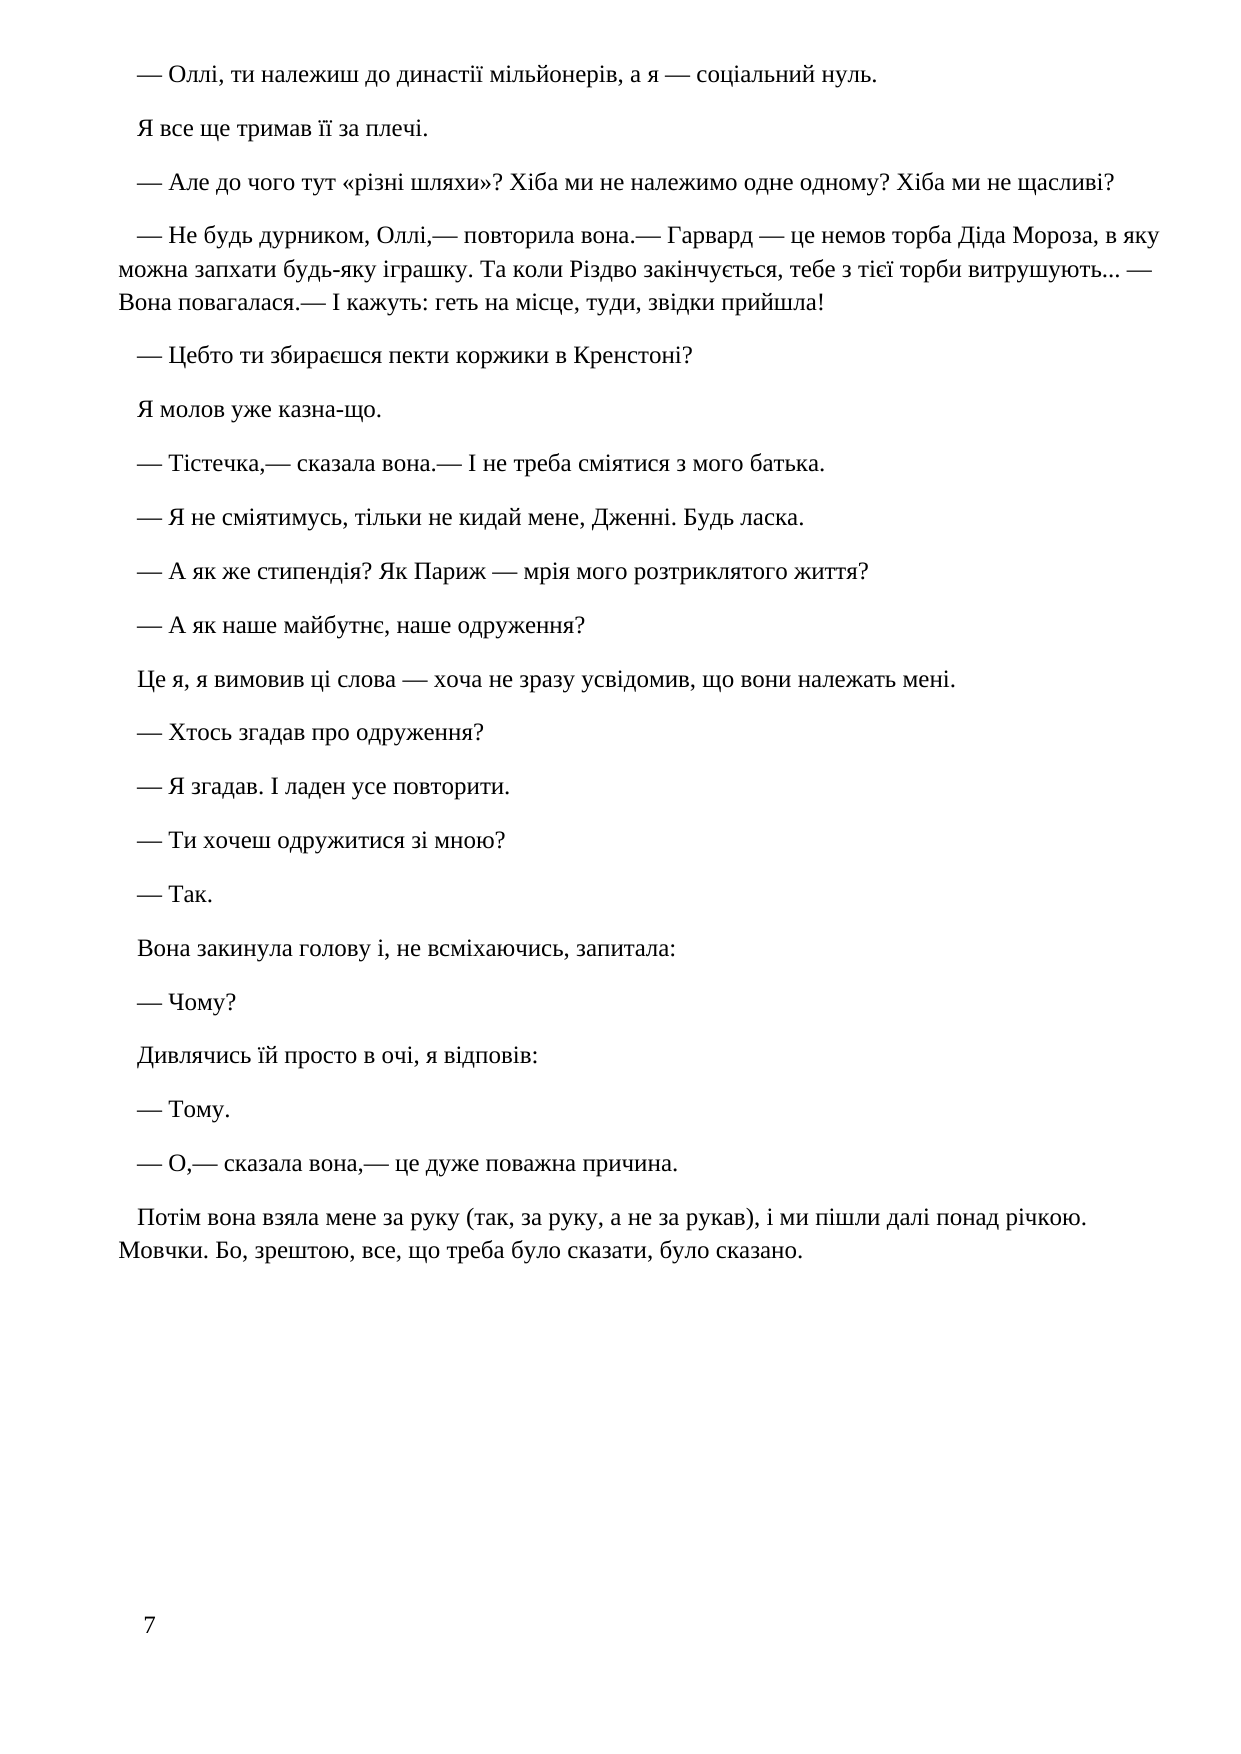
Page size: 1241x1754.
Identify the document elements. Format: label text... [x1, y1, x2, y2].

text Вона закинула голову і, не всміхаючись, запитала: [118, 933, 1181, 962]
text Я все ще тримав її за плечі. [118, 113, 1181, 142]
text — Так. [118, 879, 1181, 908]
text — Тому. [118, 1094, 1181, 1123]
text Я молов уже казна-що. [118, 394, 1181, 423]
text — А як наше майбутнє, наше одруження? [118, 610, 1181, 638]
text Це я, я вимовив ці слова — хоча не зразу усвідомив, що вони належать мені. [118, 664, 1181, 692]
text — Я не сміятимусь, тільки не кидай мене, Дженні. Будь ласка. [118, 502, 1181, 531]
text — Я згадав. І ладен усе повторити. [118, 771, 1181, 800]
text — Хтось згадав про одруження? [118, 717, 1181, 746]
text — А як же стипендія? Як Париж — мрія мого розтриклятого життя? [118, 556, 1181, 585]
text — Оллі, ти належиш до династії мільйонерів, а я — соціальний нуль. [118, 59, 1181, 88]
text — Чому? [118, 987, 1181, 1016]
text — Але до чого тут «різні шляхи»? Хіба ми не належимо одне одному? Хіба ми не щасливі? [118, 167, 1181, 196]
text Потім вона взяла мене за руку (так, за руку, а не за рукав), і ми пішли далі понад річкою. Мовчки. Бо, зрештою, все, що треба було сказати, було сказано. [118, 1202, 1181, 1264]
text — Цебто ти збираєшся пекти коржики в Кренстоні? [118, 341, 1181, 369]
text — Не будь дурником, Оллі,— повторила вона.— Гарвард — це немов торба Діда Мороза, в яку можна запхати будь-яку іграшку. Та коли Різдво закінчується, тебе з тієї торби витрушують... — Вона повагалася.— І кажуть: геть на місце, туди, звідки прийшла! [118, 221, 1181, 315]
text — Ти хочеш одружитися зі мною? [118, 825, 1181, 854]
text — Тістечка,— сказала вона.— І не треба сміятися з мого батька. [118, 448, 1181, 477]
text 7 [118, 1610, 1181, 1638]
text Дивлячись їй просто в очі, я відповів: [118, 1041, 1181, 1069]
text — О,— сказала вона,— це дуже поважна причина. [118, 1148, 1181, 1177]
